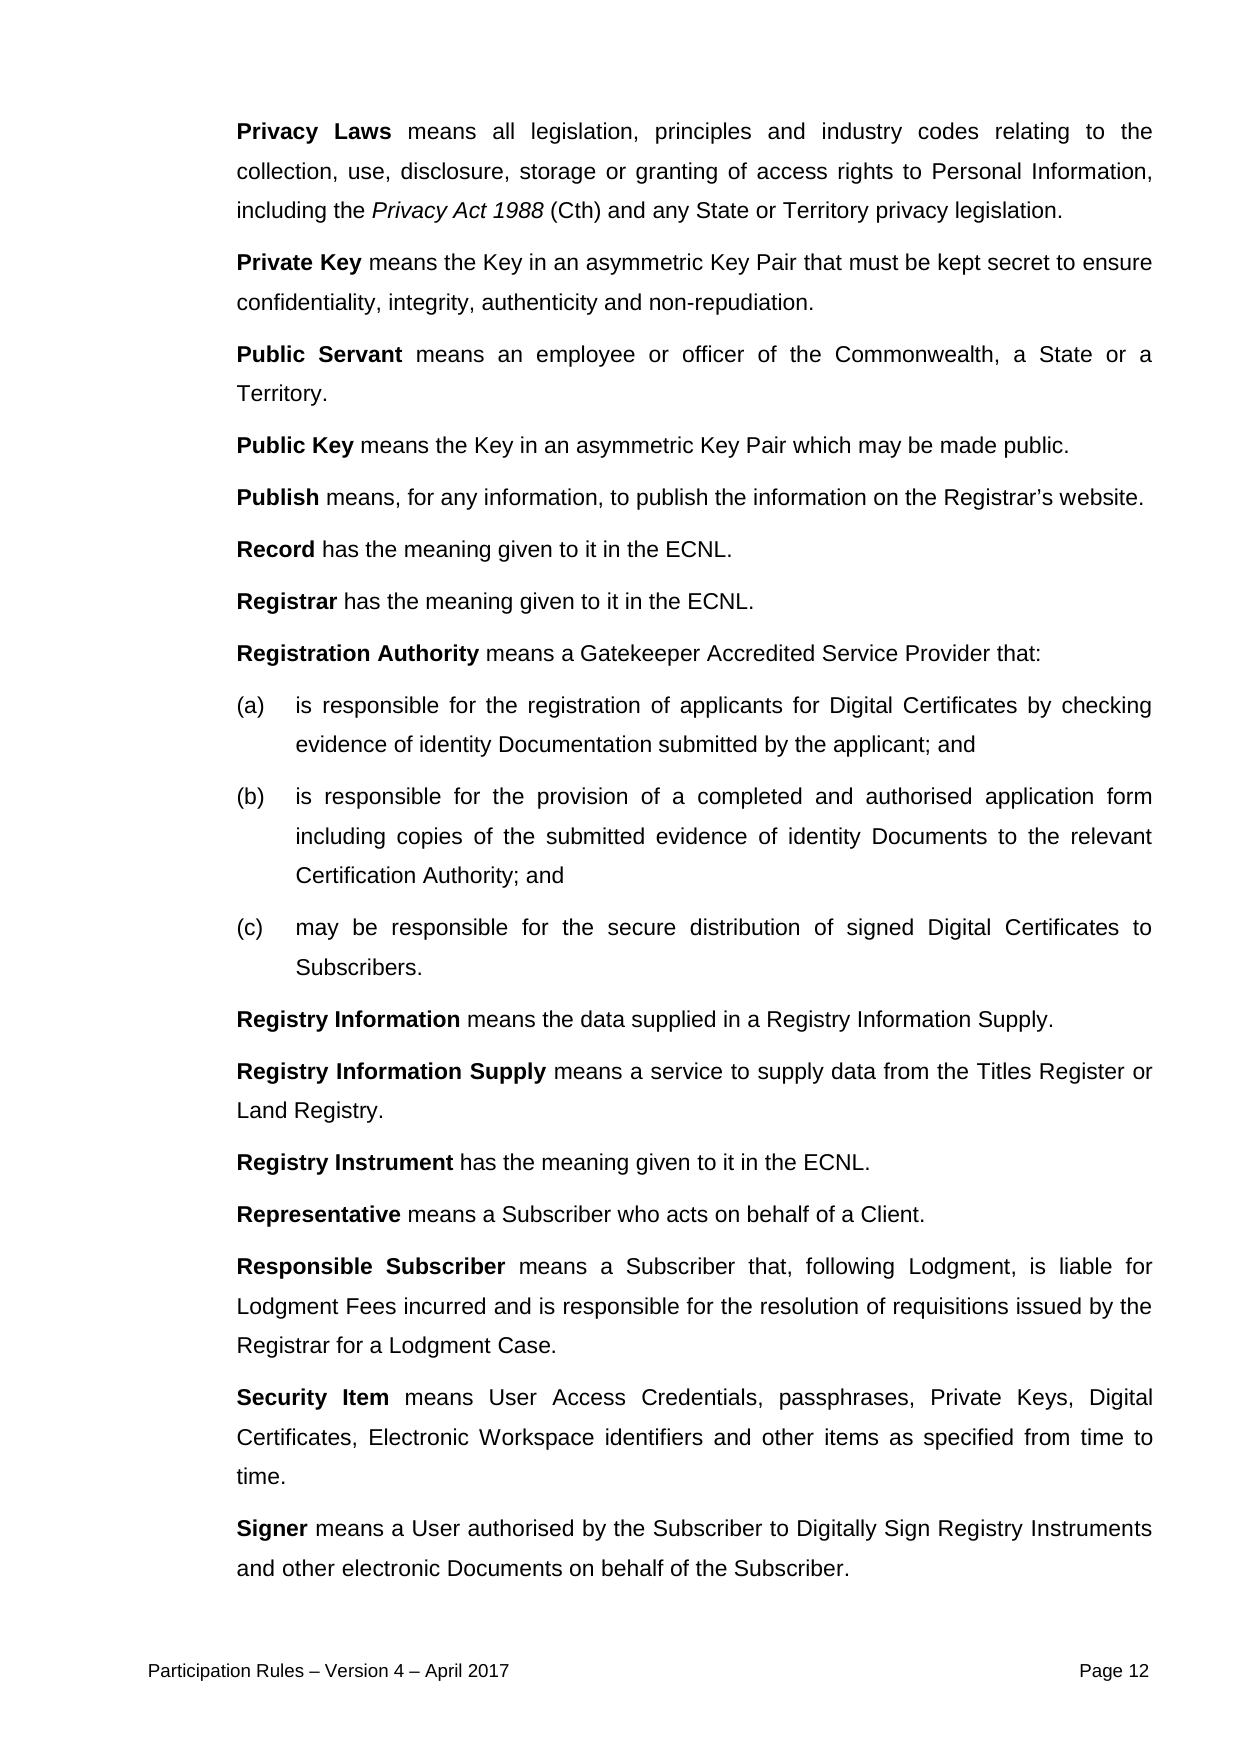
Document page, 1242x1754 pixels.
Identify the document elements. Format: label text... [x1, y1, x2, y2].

text Registry Instrument has the meaning given to it in the ECNL. [236, 1149, 1153, 1176]
text Public Servant means an employee or officer of the Commonwealth, a State or a Territory. [236, 341, 1153, 406]
text Registry Information Supply means a service to supply data from the Titles Register or Land Registry. [236, 1058, 1153, 1123]
text Registrar has the meaning given to it in the ECNL. [236, 588, 1153, 614]
list may be responsible for the secure distribution of signed Digital Certificates to Subscribers. [236, 914, 1153, 980]
text Signer means a User authorised by the Subscriber to Digitally Sign Registry Instruments and other electronic Documents on behalf of the Subscriber. [236, 1515, 1153, 1581]
text Record has the meaning given to it in the ECNL. [236, 536, 1153, 562]
text Registry Information means the data supplied in a Registry Information Supply. [236, 1006, 1153, 1032]
text Privacy Laws means all legislation, principles and industry codes relating to the collection, use, disclosure, storage or granting of access rights to Personal Information, including the Privacy Act 1988 (Cth) and any State or Territory privacy legislation. [236, 118, 1153, 223]
text Responsible Subscriber means a Subscriber that, following Lodgment, is liable for Lodgment Fees incurred and is responsible for the resolution of requisitions issued by the Registrar for a Lodgment Case. [236, 1253, 1153, 1358]
text Representative means a Subscriber who acts on behalf of a Client. [236, 1201, 1153, 1227]
text Security Item means User Access Credentials, passphrases, Private Keys, Digital Certificates, Electronic Workspace identifiers and other items as specified from time to time. [236, 1384, 1153, 1489]
list is responsible for the provision of a completed and authorised application form including copies of the submitted evidence of identity Documents to the relevant Certification Authority; and [236, 783, 1153, 889]
text Registration Authority means a Gatekeeper Accredited Service Provider that: [236, 640, 1153, 666]
list is responsible for the registration of applicants for Digital Certificates by checking evidence of identity Documentation submitted by the applicant; and [236, 692, 1153, 758]
text Private Key means the Key in an asymmetric Key Pair that must be kept secret to ensure confidentiality, integrity, authenticity and non-repudiation. [236, 249, 1153, 315]
text Public Key means the Key in an asymmetric Key Pair which may be made public. [236, 432, 1153, 458]
text Publish means, for any information, to publish the information on the Registrar’s website. [236, 484, 1153, 510]
